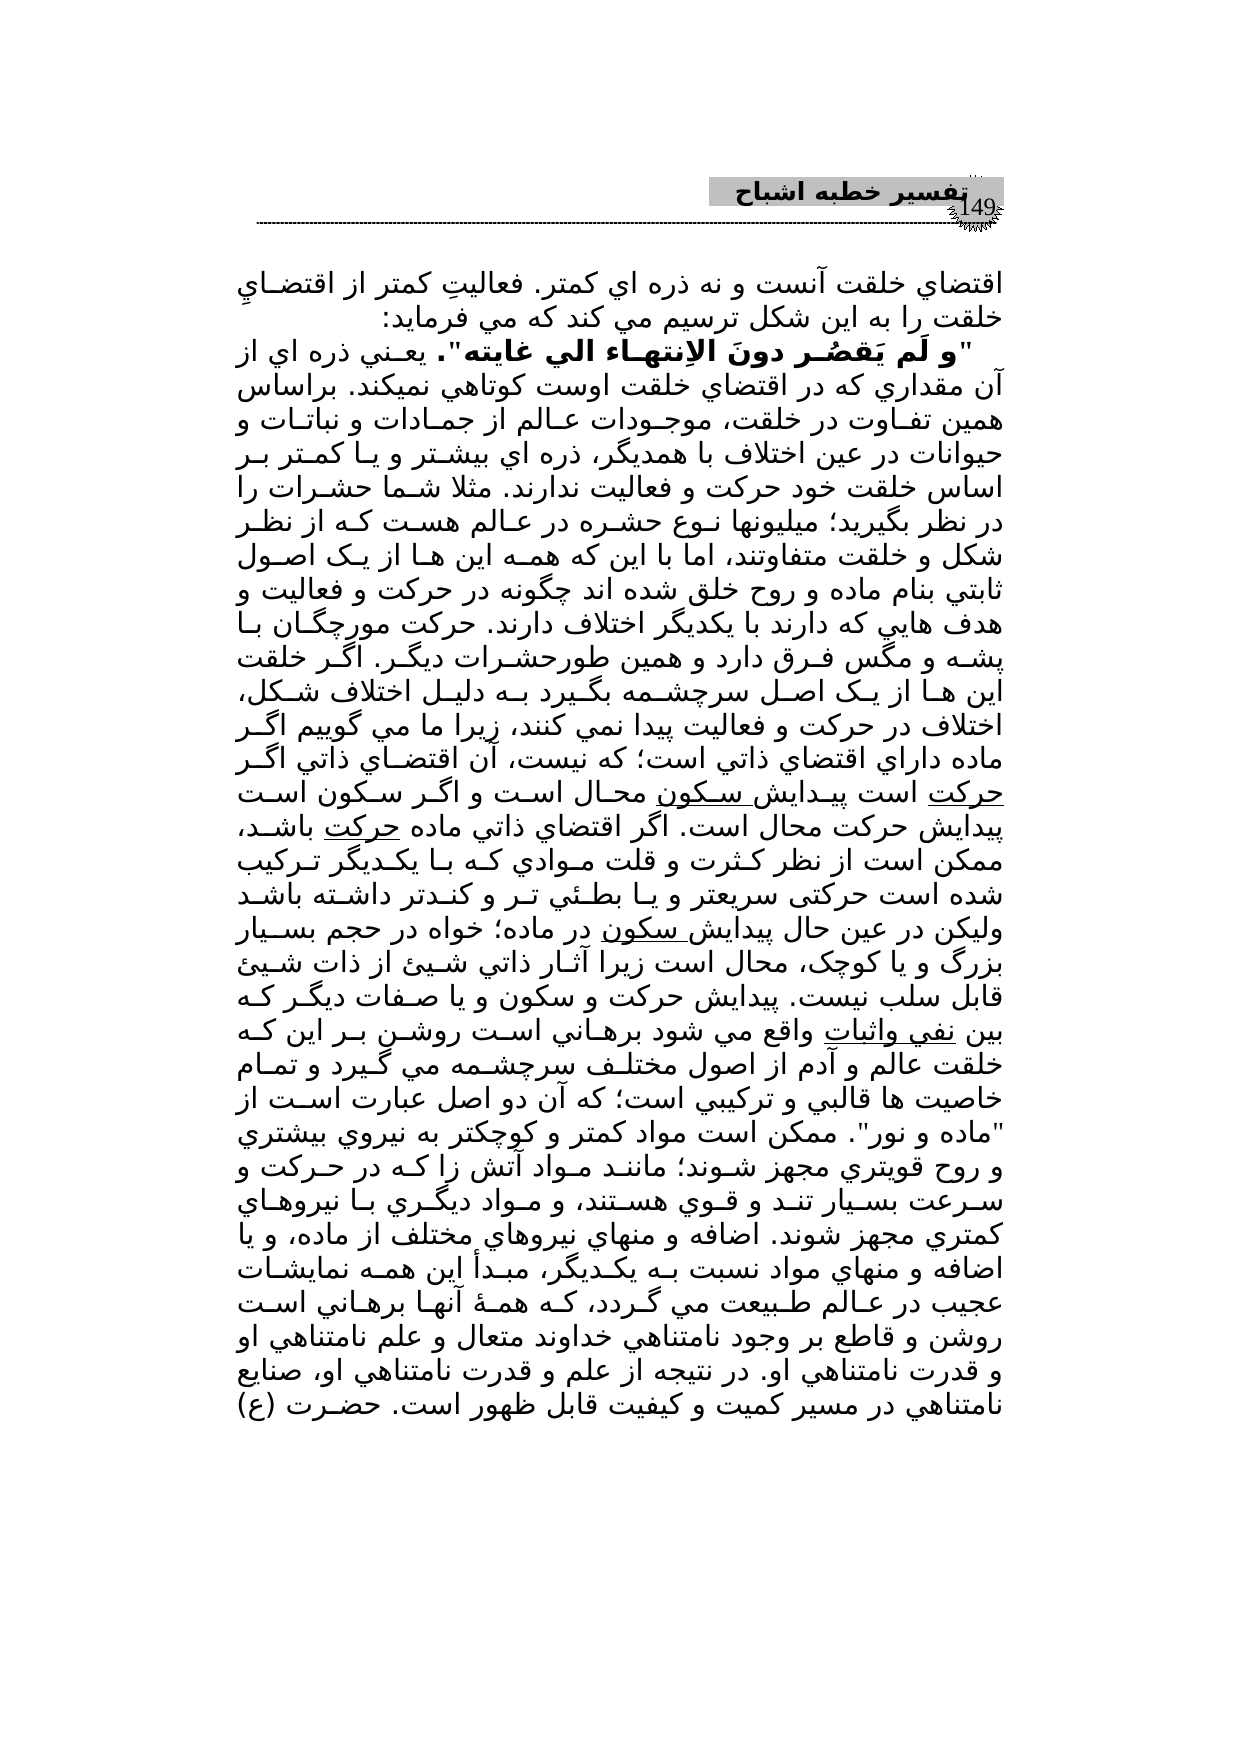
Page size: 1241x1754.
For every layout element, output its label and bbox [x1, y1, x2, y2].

text [236, 334, 1004, 1421]
text [236, 266, 1004, 334]
